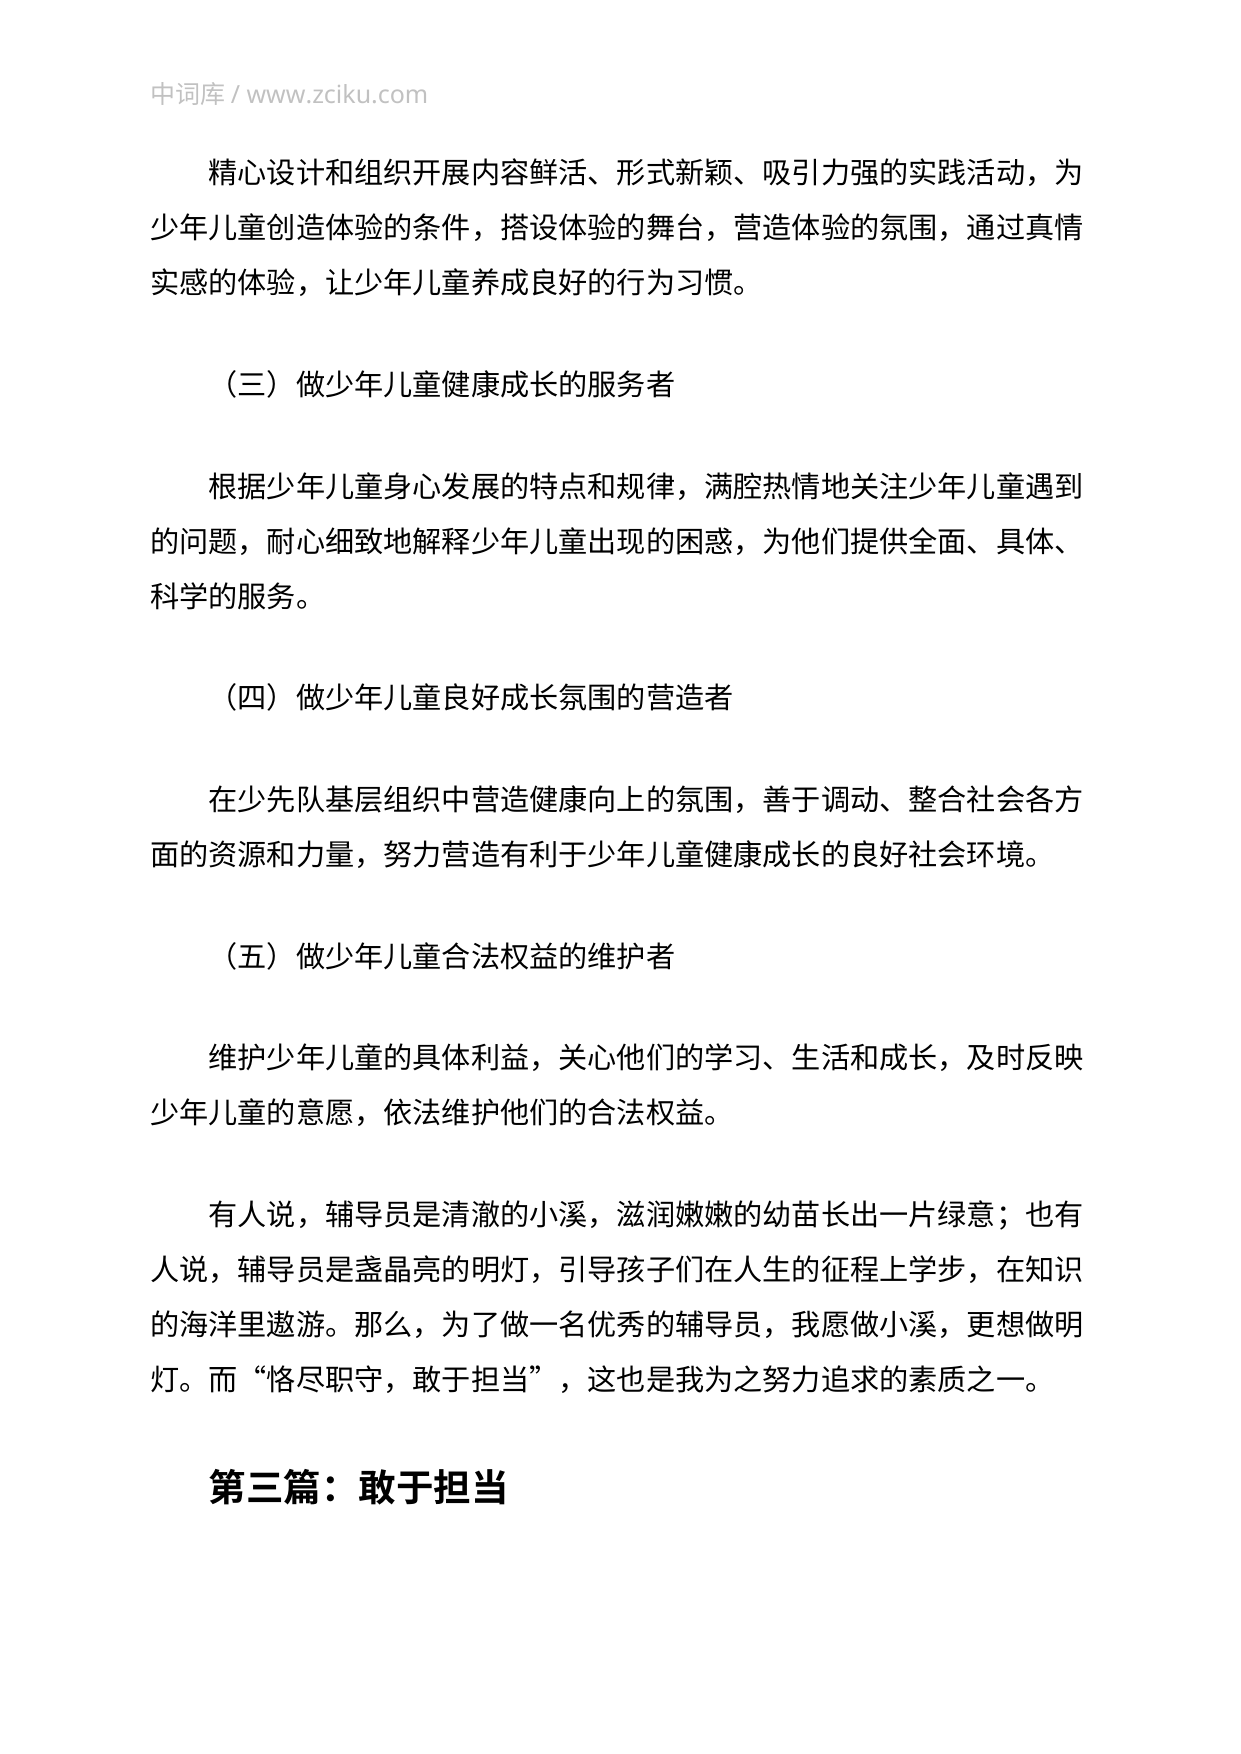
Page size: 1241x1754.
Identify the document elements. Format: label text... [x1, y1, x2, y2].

text 根据少年儿童身心发展的特点和规律，满腔热情地关注少年儿童遇到的问题，耐心细致地解释少年儿童出现的困惑，为他们提供全面、具体、科学的服务。 [150, 463, 1090, 615]
text （五）做少年儿童合法权益的维护者 [150, 933, 1090, 976]
text （三）做少年儿童健康成长的服务者 [150, 362, 1090, 404]
text 第三篇：敢于担当 [150, 1458, 1090, 1512]
text （四）做少年儿童良好成长氛围的营造者 [150, 675, 1090, 717]
text 在少先队基层组织中营造健康向上的氛围，善于调动、整合社会各方面的资源和力量，努力营造有利于少年儿童健康成长的良好社会环境。 [150, 777, 1090, 874]
text 精心设计和组织开展内容鲜活、形式新颖、吸引力强的实践活动，为少年儿童创造体验的条件，搭设体验的舞台，营造体验的氛围，通过真情实感的体验，让少年儿童养成良好的行为习惯。 [150, 150, 1090, 302]
text 维护少年儿童的具体利益，关心他们的学习、生活和成长，及时反映少年儿童的意愿，依法维护他们的合法权益。 [150, 1035, 1090, 1132]
text 有人说，辅导员是清澈的小溪，滋润嫩嫩的幼苗长出一片绿意；也有人说，辅导员是盏晶亮的明灯，引导孩子们在人生的征程上学步，在知识的海洋里遨游。那么，为了做一名优秀的辅导员，我愿做小溪，更想做明灯。而“恪尽职守，敢于担当”，这也是我为之努力追求的素质之一。 [150, 1192, 1090, 1399]
